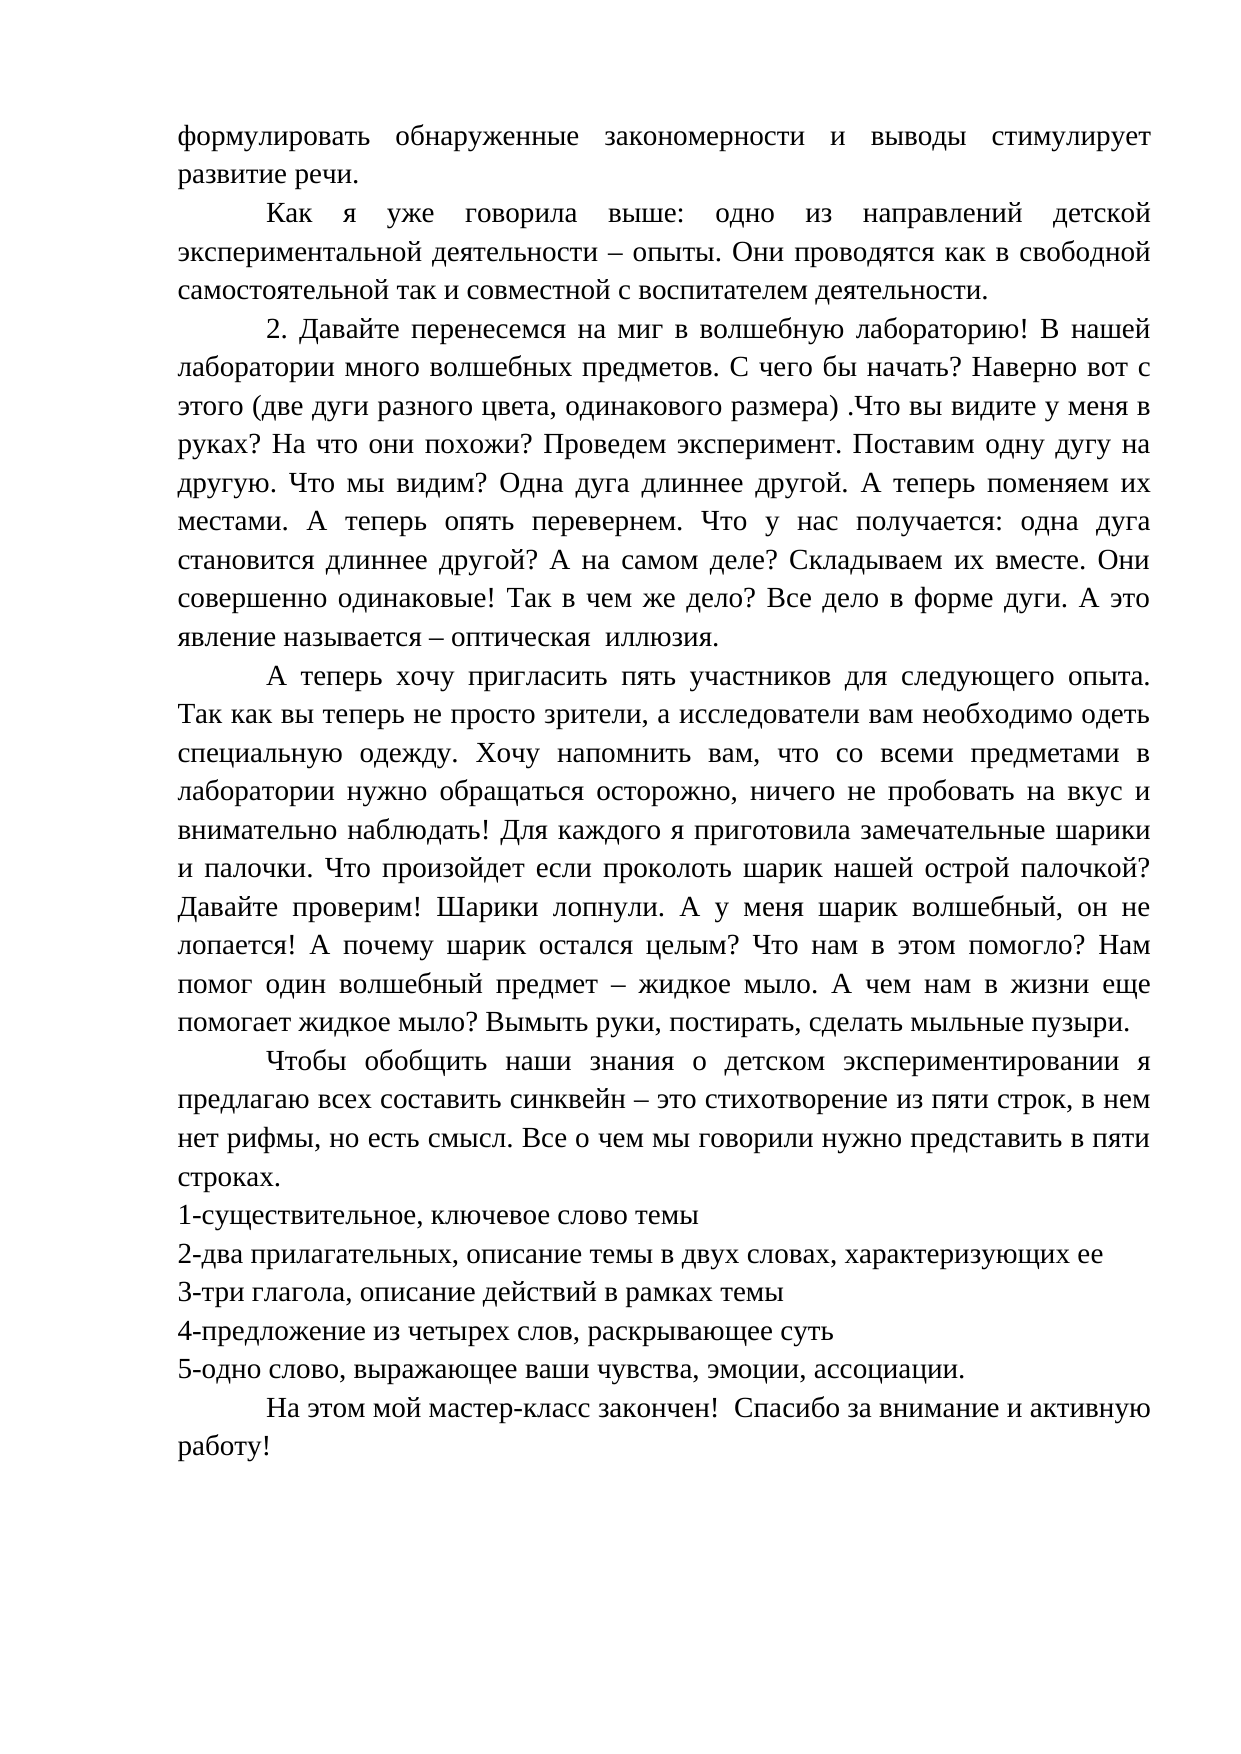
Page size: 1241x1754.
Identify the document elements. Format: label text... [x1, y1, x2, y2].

text 4-предложение из четырех слов, раскрывающее суть [177, 1313, 1152, 1346]
text Как я уже говорила выше: одно из направлений детской экспериментальной деятельности – опыты. Они проводятся как в свободной самостоятельной так и совместной с воспитателем деятельности. [177, 195, 1152, 306]
text На этом мой мастер-класс закончен! Спасибо за внимание и активную работу! [177, 1390, 1152, 1462]
text 1-существительное, ключевое слово темы [177, 1197, 1152, 1231]
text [177, 118, 1152, 190]
text 2-два прилагательных, описание темы в двух словах, характеризующих ее [177, 1236, 1152, 1269]
text 3-три глагола, описание действий в рамках темы [177, 1274, 1152, 1308]
text 2. Давайте перенесемся на миг в волшебную лабораторию! В нашей лаборатории много волшебных предметов. С чего бы начать? Наверно вот с этого (две дуги разного цвета, одинакового размера) .Что вы видите у меня в руках? На что они похожи? Проведем эксперимент. Поставим одну дугу на другую. Что мы видим? Одна дуга длиннее другой. А теперь поменяем их местами. А теперь опять перевернем. Что у нас получается: одна дуга становится длиннее другой? А на самом деле? Складываем их вместе. Они совершенно одинаковые! Так в чем же дело? Все дело в форме дуги. А это явление называется – оптическая иллюзия. [177, 311, 1152, 653]
text Чтобы обобщить наши знания о детском экспериментировании я предлагаю всех составить синквейн – это стихотворение из пяти строк, в нем нет рифмы, но есть смысл. Все о чем мы говорили нужно представить в пяти строках. [177, 1043, 1152, 1192]
text 5-одно слово, выражающее ваши чувства, эмоции, ассоциации. [177, 1351, 1152, 1385]
text А теперь хочу пригласить пять участников для следующего опыта. Так как вы теперь не просто зрители, а исследователи вам необходимо одеть специальную одежду. Хочу напомнить вам, что со всеми предметами в лаборатории нужно обращаться осторожно, ничего не пробовать на вкус и внимательно наблюдать! Для каждого я приготовила замечательные шарики и палочки. Что произойдет если проколоть шарик нашей острой палочкой? Давайте проверим! Шарики лопнули. А у меня шарик волшебный, он не лопается! А почему шарик остался целым? Что нам в этом помогло? Нам помог один волшебный предмет – жидкое мыло. А чем нам в жизни еще помогает жидкое мыло? Вымыть руки, постирать, сделать мыльные пузыри. [177, 658, 1152, 1038]
